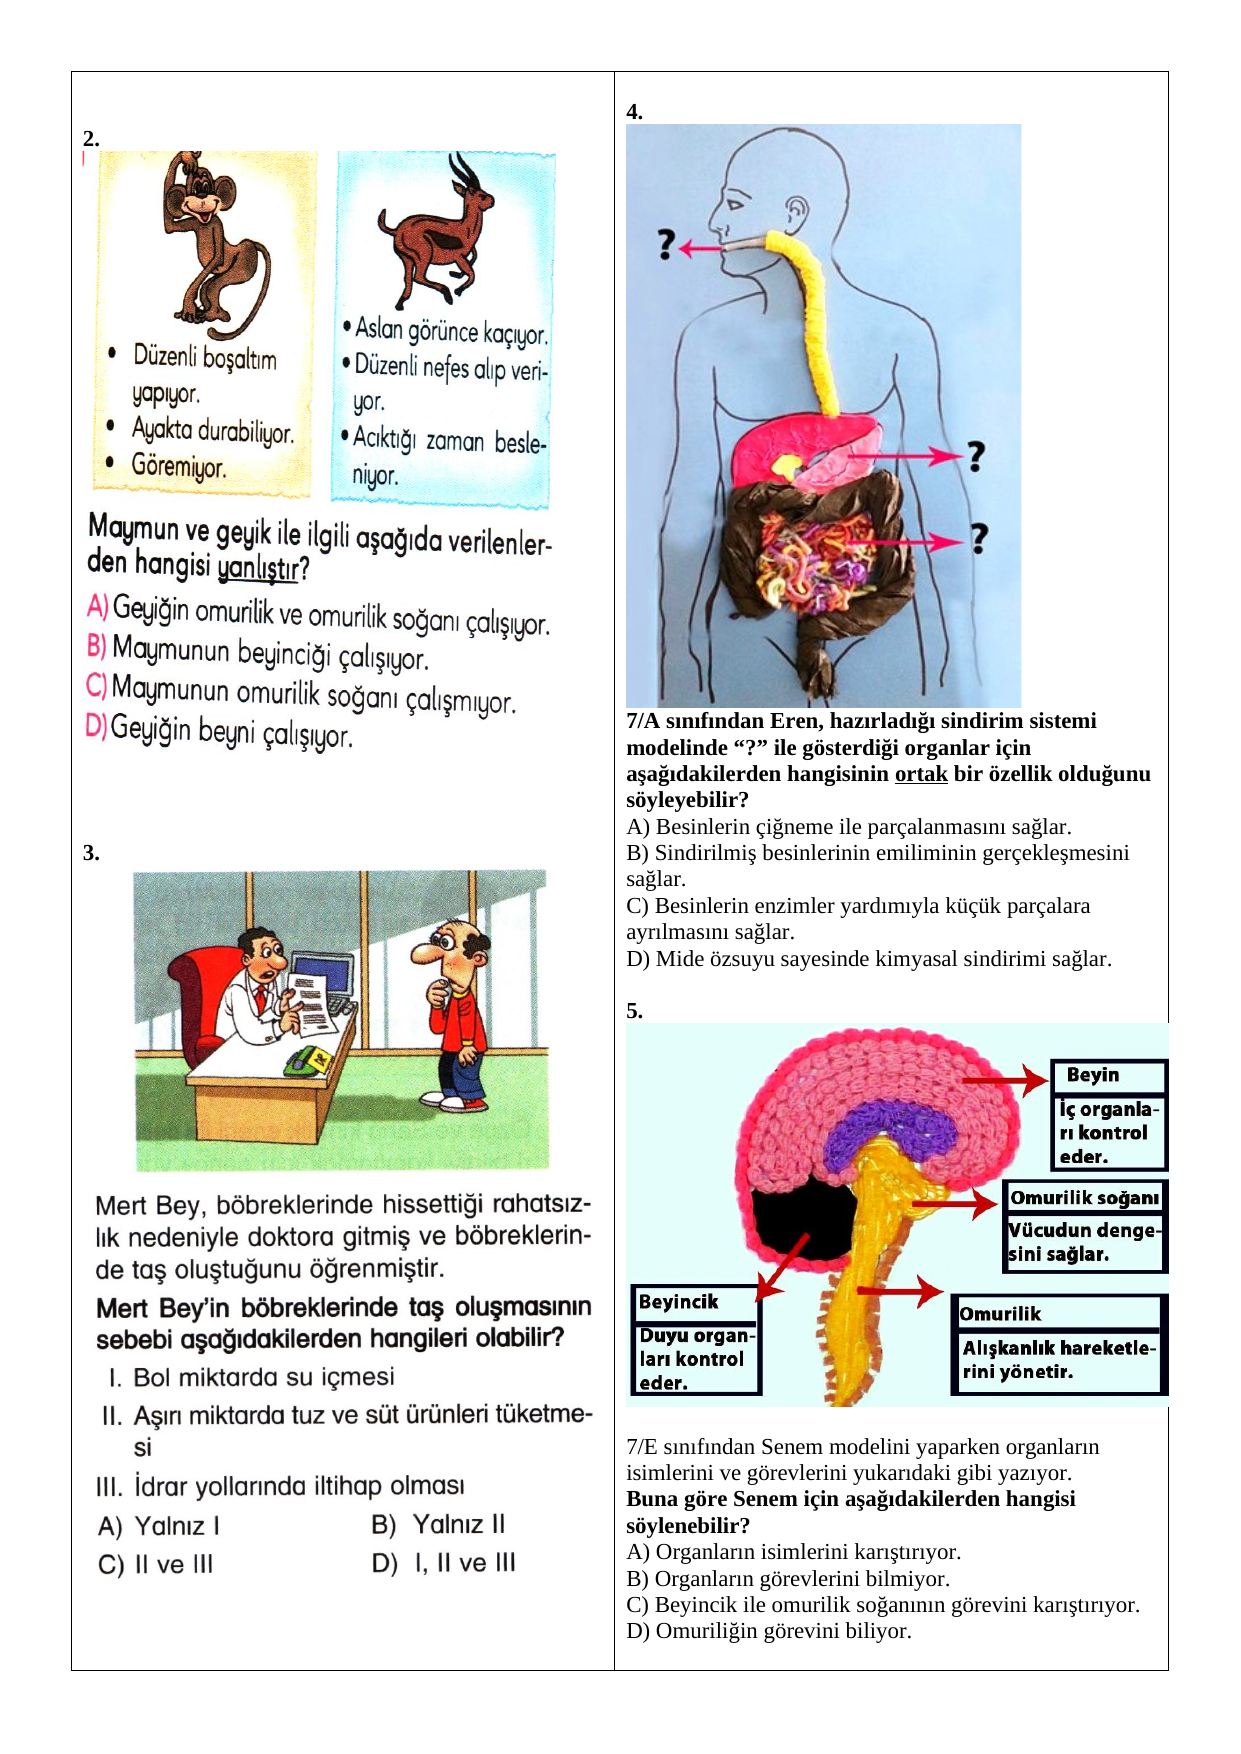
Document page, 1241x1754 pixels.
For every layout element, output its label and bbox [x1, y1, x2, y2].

picture [626, 124, 1022, 708]
table_header [615, 72, 1168, 1670]
table_header [72, 72, 614, 1670]
picture [82, 865, 614, 1583]
picture [82, 151, 557, 758]
picture [626, 1023, 1169, 1407]
